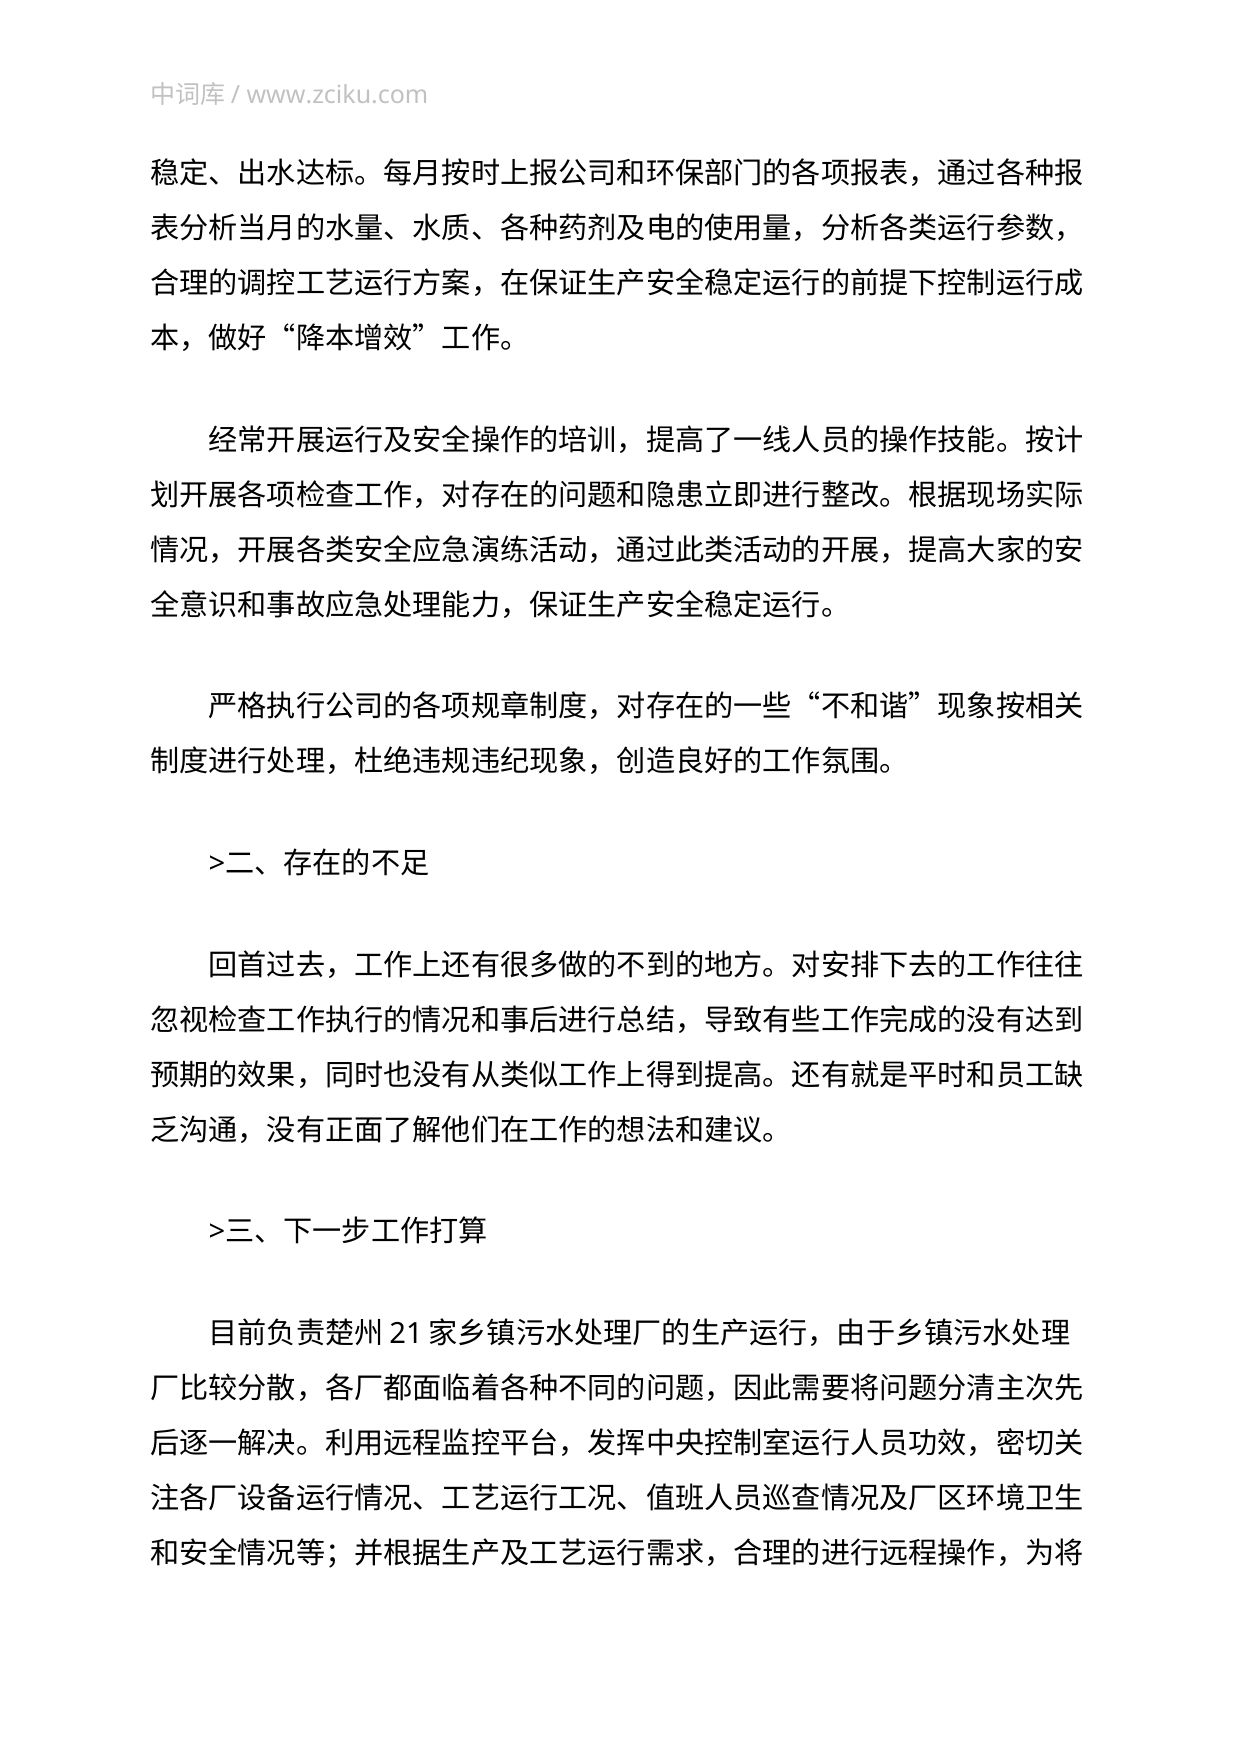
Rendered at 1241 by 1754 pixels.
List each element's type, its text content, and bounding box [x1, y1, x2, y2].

text 严格执行公司的各项规章制度，对存在的一些“不和谐”现象按相关制度进行处理，杜绝违规违纪现象，创造良好的工作氛围。 [150, 683, 1090, 780]
text 经常开展运行及安全操作的培训，提高了一线人员的操作技能。按计划开展各项检查工作，对存在的问题和隐患立即进行整改。根据现场实际情况，开展各类安全应急演练活动，通过此类活动的开展，提高大家的安全意识和事故应急处理能力，保证生产安全稳定运行。 [150, 416, 1090, 623]
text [150, 1310, 1090, 1572]
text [150, 150, 1090, 357]
text >三、下一步工作打算 [150, 1208, 1090, 1250]
text 回首过去，工作上还有很多做的不到的地方。对安排下去的工作往往忽视检查工作执行的情况和事后进行总结，导致有些工作完成的没有达到预期的效果，同时也没有从类似工作上得到提高。还有就是平时和员工缺乏沟通，没有正面了解他们在工作的想法和建议。 [150, 942, 1090, 1148]
text >二、存在的不足 [150, 839, 1090, 882]
